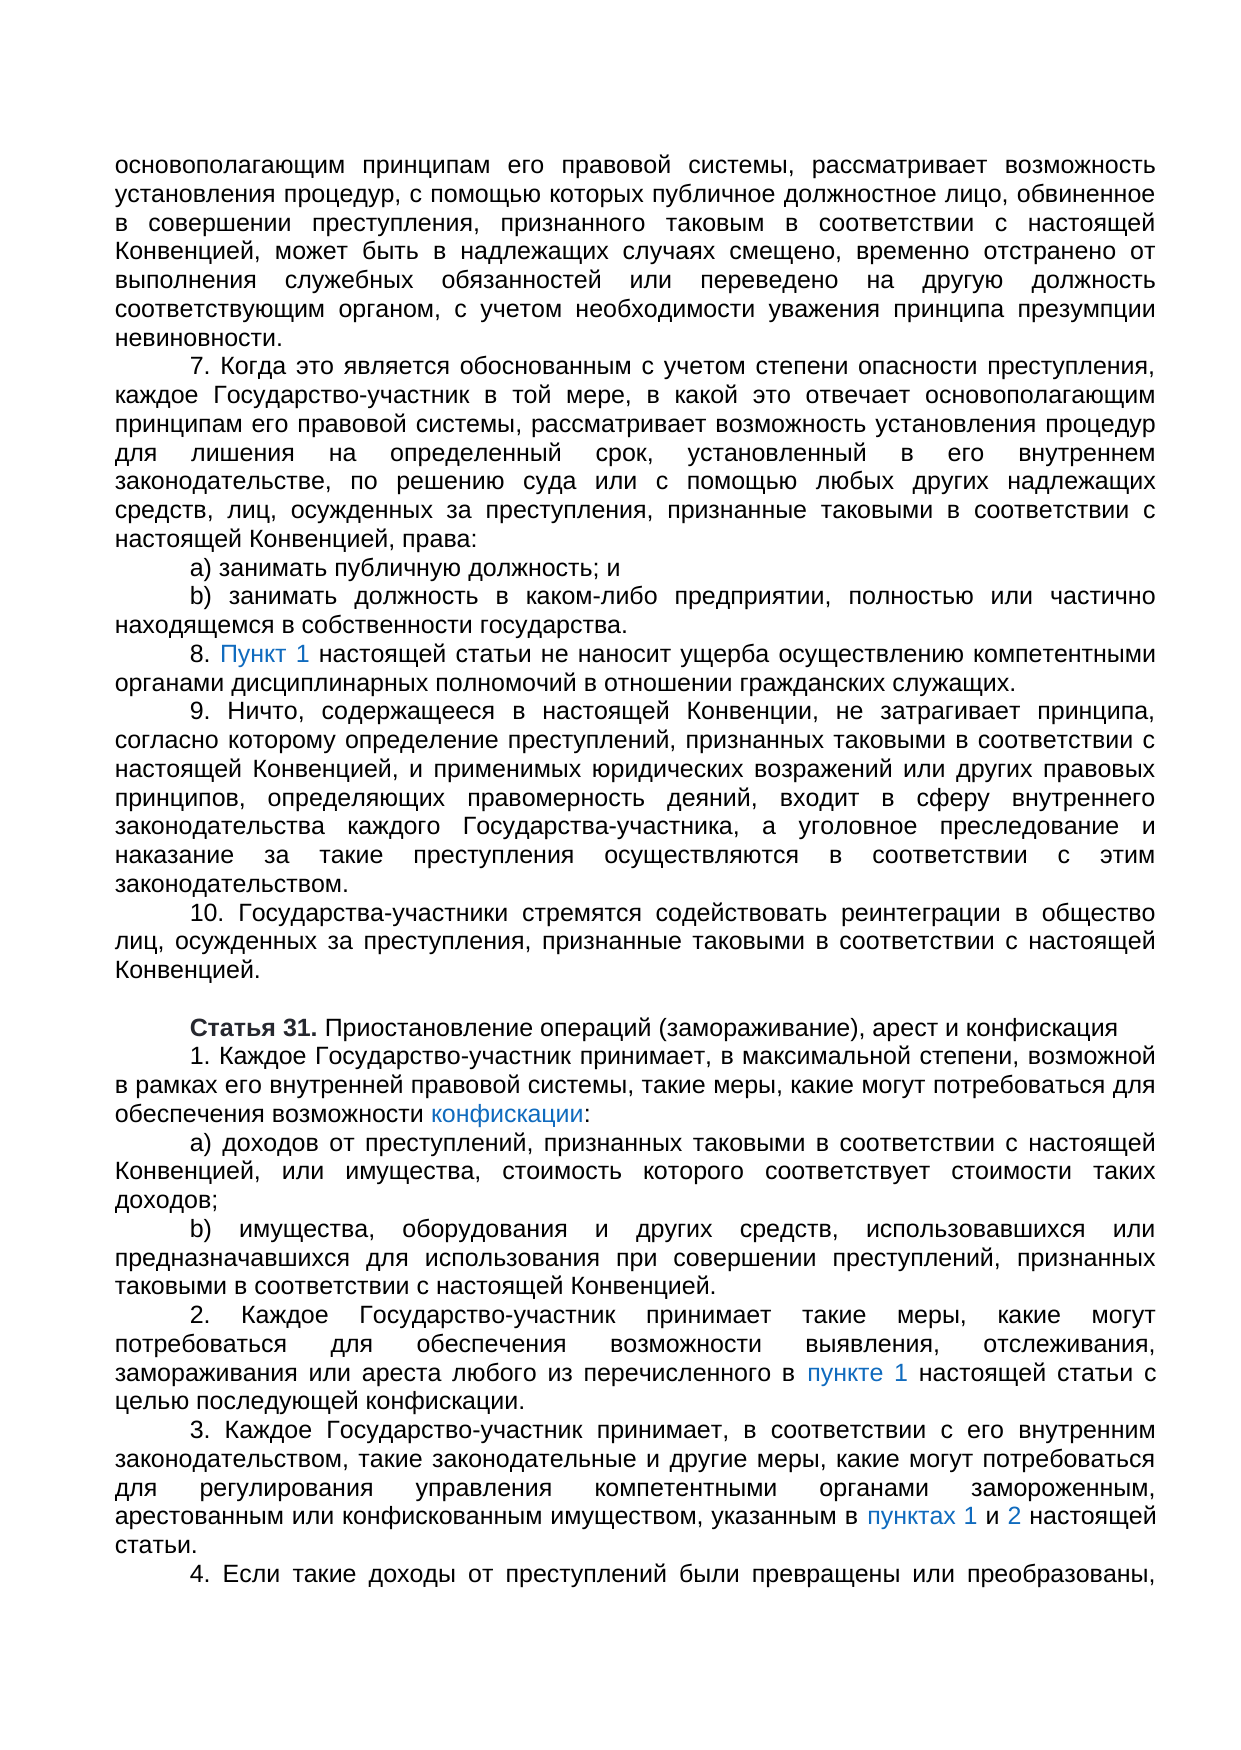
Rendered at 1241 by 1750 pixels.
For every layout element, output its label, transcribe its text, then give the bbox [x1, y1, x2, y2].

text 9. Ничто, содержащееся в настоящей Конвенции, не затрагивает принципа, согласно которому определение преступлений, признанных таковыми в соответствии с настоящей Конвенцией, и применимых юридических возражений или других правовых принципов, определяющих правомерность деяний, входит в сферу внутреннего законодательства каждого Государства-участника, а уголовное преследование и наказание за такие преступления осуществляются в соответствии с этим законодательством. [114, 696, 1157, 897]
text 7. Когда это является обоснованным с учетом степени опасности преступления, каждое Государство-участник в той мере, в какой это отвечает основополагающим принципам его правовой системы, рассматривает возможность установления процедур для лишения на определенный срок, установленный в его внутреннем законодательстве, по решению суда или с помощью любых других надлежащих средств, лиц, осужденных за преступления, признанные таковыми в соответствии с настоящей Конвенцией, права: [114, 351, 1157, 552]
text 2. Каждое Государство-участник принимает такие меры, какие могут потребоваться для обеспечения возможности выявления, отслеживания, замораживания или ареста любого из перечисленного в пункте 1 настоящей статьи с целью последующей конфискации. [114, 1300, 1157, 1415]
text 3. Каждое Государство-участник принимает, в соответствии с его внутренним законодательством, такие законодательные и другие меры, какие могут потребоваться для регулирования управления компетентными органами замороженным, арестованным или конфискованным имуществом, указанным в пунктах 1 и 2 настоящей статьи. [114, 1415, 1157, 1559]
text а) занимать публичную должность; и [114, 552, 1157, 581]
text b) занимать должность в каком-либо предприятии, полностью или частично находящемся в собственности государства. [114, 581, 1157, 639]
text Статья 31. Приостановление операций (замораживание), арест и конфискация [189, 1012, 1157, 1041]
text b) имущества, оборудования и других средств, использовавшихся или предназначавшихся для использования при совершении преступлений, признанных таковыми в соответствии с настоящей Конвенцией. [114, 1214, 1157, 1300]
text 1. Каждое Государство-участник принимает, в максимальной степени, возможной в рамках его внутренней правовой системы, такие меры, какие могут потребоваться для обеспечения возможности конфискации: [114, 1041, 1157, 1127]
text 10. Государства-участники стремятся содействовать реинтеграции в общество лиц, осужденных за преступления, признанные таковыми в соответствии с настоящей Конвенцией. [114, 897, 1157, 984]
text а) доходов от преступлений, признанных таковыми в соответствии с настоящей Конвенцией, или имущества, стоимость которого соответствует стоимости таких доходов; [114, 1127, 1157, 1214]
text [114, 1559, 1157, 1587]
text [114, 150, 1157, 351]
text 8. Пункт 1 настоящей статьи не наносит ущерба осуществлению компетентными органами дисциплинарных полномочий в отношении гражданских служащих. [114, 639, 1157, 696]
